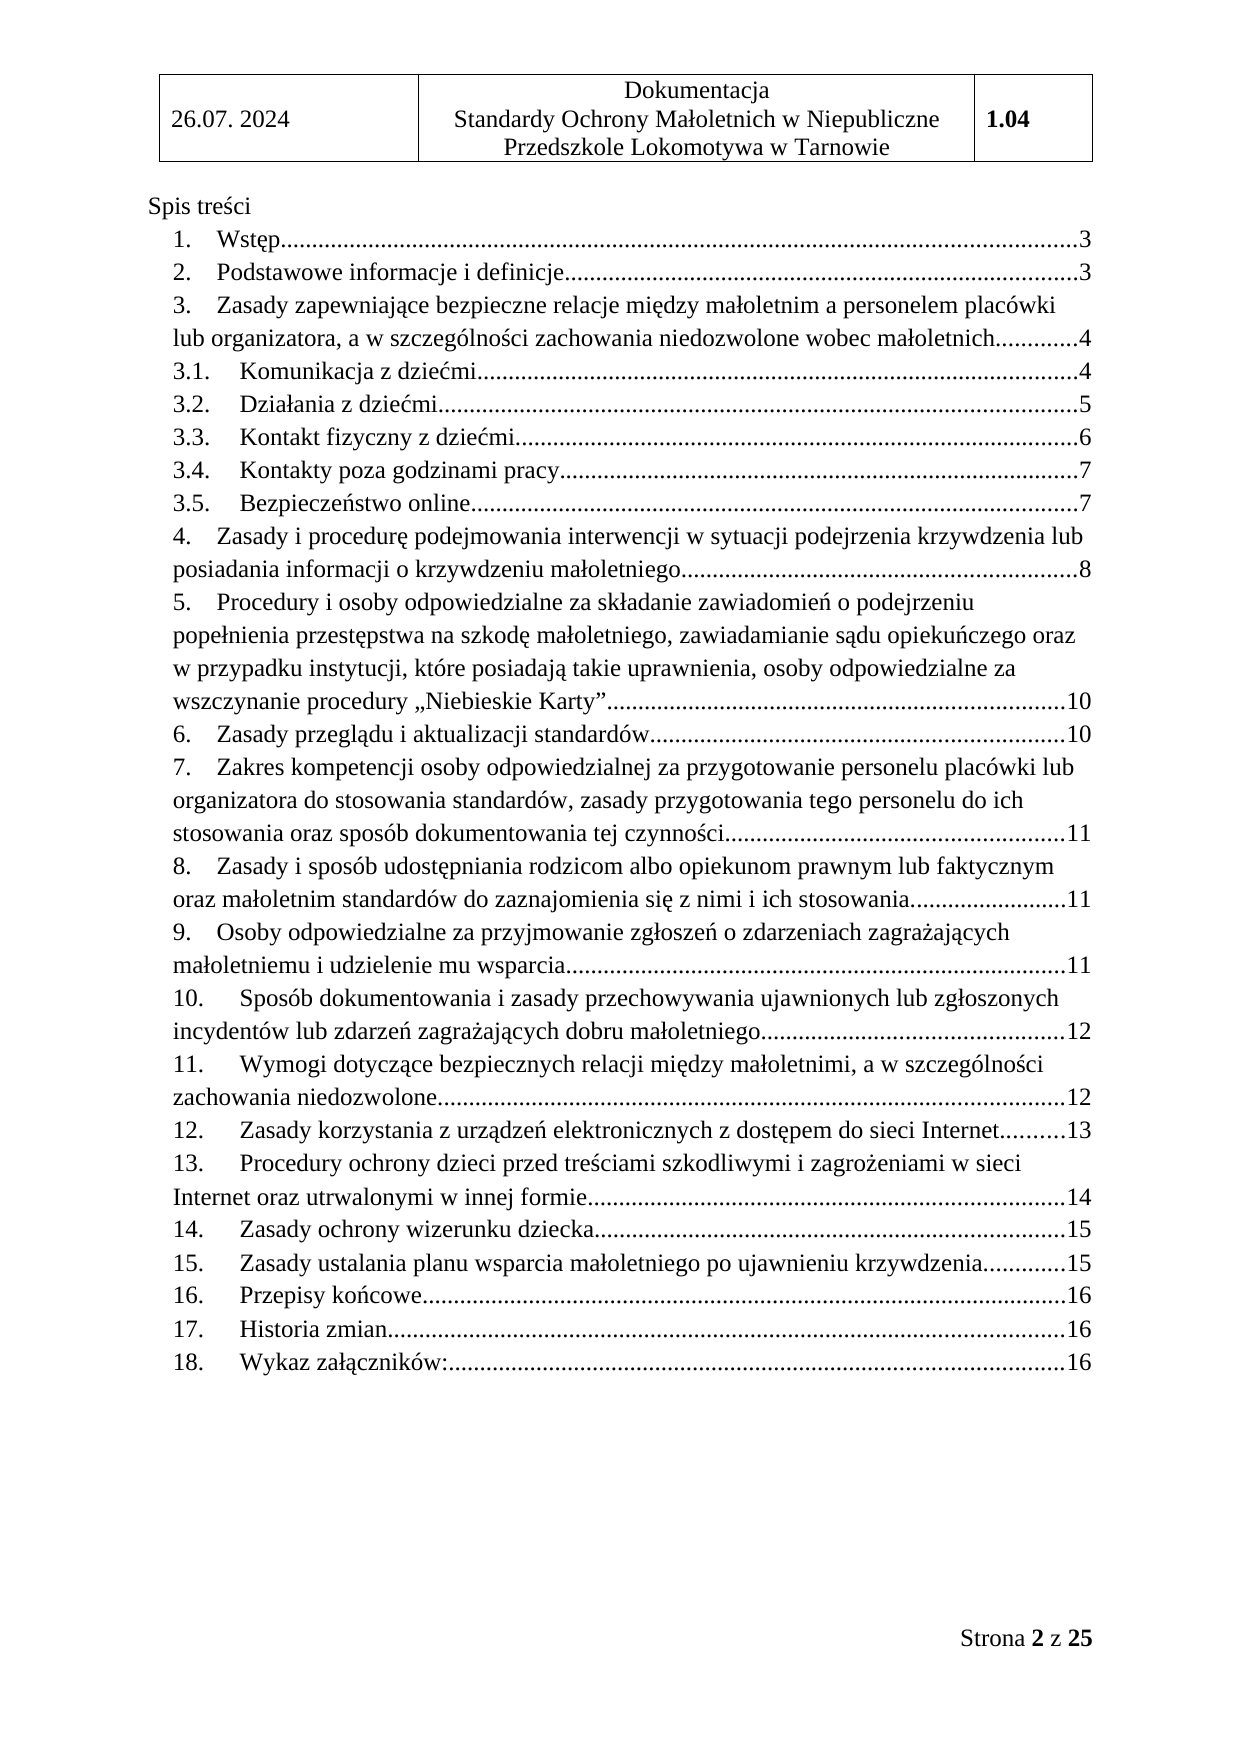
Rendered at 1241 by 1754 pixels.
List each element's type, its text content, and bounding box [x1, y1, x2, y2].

text 5. Procedury i osoby odpowiedzialne za składanie zawiadomień o podejrzeniu popełnienia przestępstwa na szkodę małoletniego, zawiadamianie sądu opiekuńczego oraz w przypadku instytucji, które posiadają takie uprawnienia, osoby odpowiedzialne za wszczynanie procedury „Niebieskie Karty”. 10 [173, 587, 1092, 715]
text 3.1. Komunikacja z dziećmi. 4 [173, 356, 1092, 385]
text 10. Sposób dokumentowania i zasady przechowywania ujawnionych lub zgłoszonych incydentów lub zdarzeń zagrażających dobru małoletniego. 12 [173, 983, 1092, 1045]
text 17. Historia zmian 16 [173, 1314, 1092, 1342]
text 14. Zasady ochrony wizerunku dziecka 15 [173, 1214, 1092, 1243]
text 6. Zasady przeglądu i aktualizacji standardów. 10 [173, 719, 1092, 748]
text 3.3. Kontakt fizyczny z dziećmi. 6 [173, 422, 1092, 451]
text 15. Zasady ustalania planu wsparcia małoletniego po ujawnieniu krzywdzenia. 15 [173, 1248, 1092, 1276]
text 3. Zasady zapewniające bezpieczne relacje między małoletnim a personelem placówki lub organizatora, a w szczególności zachowania niedozwolone wobec małoletnich. 4 [173, 290, 1092, 352]
text 11. Wymogi dotyczące bezpiecznych relacji między małoletnimi, a w szczególności zachowania niedozwolone. 12 [173, 1049, 1092, 1111]
text 7. Zakres kompetencji osoby odpowiedzialnej za przygotowanie personelu placówki lub organizatora do stosowania standardów, zasady przygotowania tego personelu do ich stosowania oraz sposób dokumentowania tej czynności. 11 [173, 752, 1092, 847]
text 3.2. Działania z dziećmi. 5 [173, 389, 1092, 418]
text 9. Osoby odpowiedzialne za przyjmowanie zgłoszeń o zdarzeniach zagrażających małoletniemu i udzielenie mu wsparcia. 11 [173, 917, 1092, 979]
text 18. Wykaz załączników: 16 [173, 1347, 1092, 1375]
text 4. Zasady i procedurę podejmowania interwencji w sytuacji podejrzenia krzywdzenia lub posiadania informacji o krzywdzeniu małoletniego. 8 [173, 521, 1092, 583]
text 2. Podstawowe informacje i definicje 3 [173, 257, 1092, 286]
text Spis treści [148, 191, 1092, 220]
text 13. Procedury ochrony dzieci przed treściami szkodliwymi i zagrożeniami w sieci Internet oraz utrwalonymi w innej formie 14 [173, 1148, 1092, 1210]
text 12. Zasady korzystania z urządzeń elektronicznych z dostępem do sieci Internet. 13 [173, 1116, 1092, 1144]
text 16. Przepisy końcowe. 16 [173, 1281, 1092, 1309]
text 8. Zasady i sposób udostępniania rodzicom albo opiekunom prawnym lub faktycznym oraz małoletnim standardów do zaznajomienia się z nimi i ich stosowania. 11 [173, 851, 1092, 913]
text 1. Wstęp 3 [173, 224, 1092, 253]
text 3.5. Bezpieczeństwo online. 7 [173, 488, 1092, 517]
text 3.4. Kontakty poza godzinami pracy. 7 [173, 455, 1092, 484]
